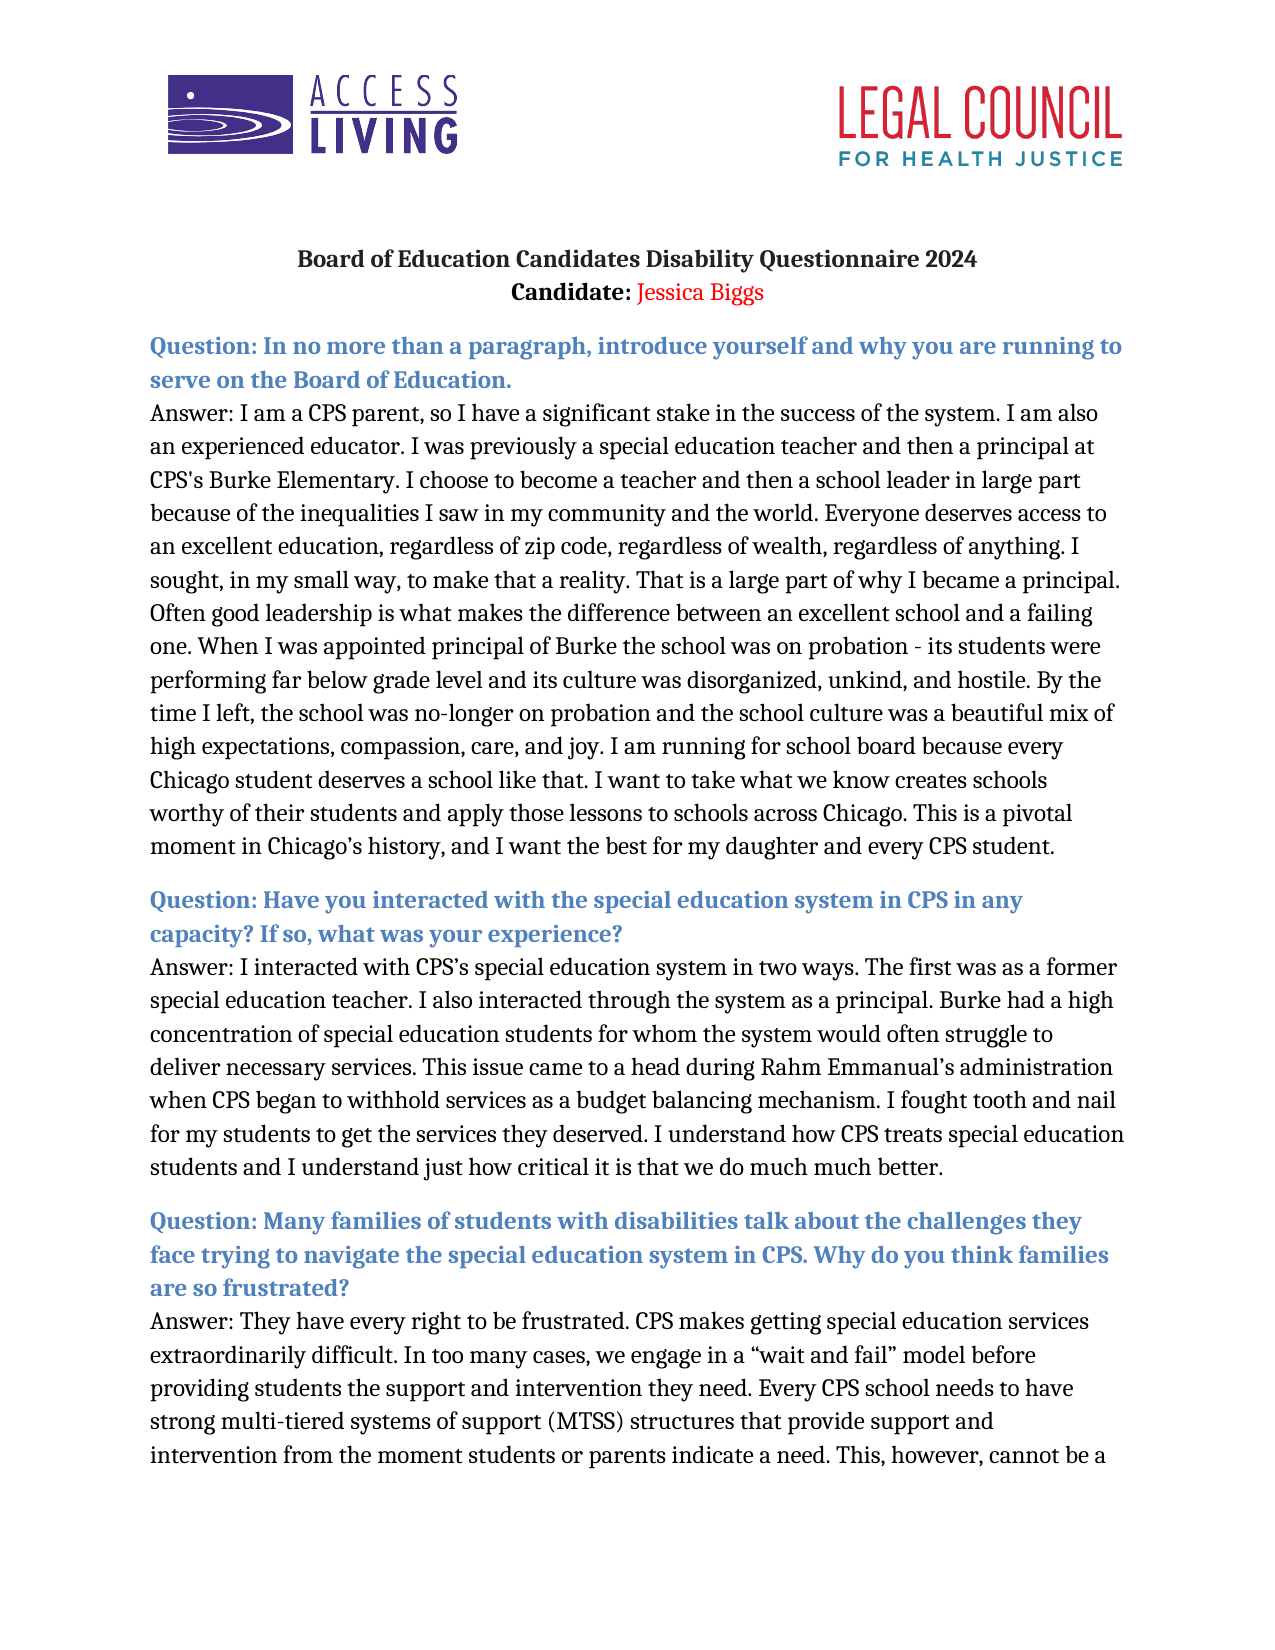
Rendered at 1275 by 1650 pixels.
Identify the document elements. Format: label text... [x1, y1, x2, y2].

subtitle Question: Many families of students with disabilities talk about the challenges they face trying to navigate the special education system in CPS. Why do you think families are so frustrated? [150, 1207, 1125, 1303]
text Board of Education Candidates Disability Questionnaire 2024 [150, 245, 1125, 273]
text Candidate: Jessica Biggs [150, 278, 1125, 307]
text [150, 1307, 1125, 1469]
subtitle Question: In no more than a paragraph, introduce yourself and why you are running to serve on the Board of Education. [150, 332, 1125, 394]
text Answer: I am a CPS parent, so I have a significant stake in the success of the system. I am also an experienced educator. I was previously a special education teacher and then a principal at CPS's Burke Elementary. I choose to become a teacher and then a school leader in large part because of the inequalities I saw in my community and the world. Everyone deserves access to an excellent education, regardless of zip code, regardless of wealth, regardless of anything. I sought, in my small way, to make that a reality. That is a large part of why I became a principal. Often good leadership is what makes the difference between an excellent school and a failing one. When I was appointed principal of Burke the school was on probation - its students were performing far below grade level and its culture was disorganized, unkind, and hostile. By the time I left, the school was no-longer on probation and the school culture was a beautiful mix of high expectations, compassion, care, and joy. I am running for school board because every Chicago student deserves a school like that. I want to take what we know creates schools worthy of their students and apply those lessons to schools across Chicago. This is a pivotal moment in Chicago’s history, and I want the best for my daughter and every CPS student. [150, 399, 1125, 861]
text Answer: I interacted with CPS’s special education system in two ways. The first was as a former special education teacher. I also interacted through the system as a principal. Burke had a high concentration of special education students for whom the system would often struggle to deliver necessary services. This issue came to a head during Rahm Emmanual’s administration when CPS began to withhold services as a budget balancing mechanism. I fought tooth and nail for my students to get the services they deserved. I understand how CPS treats special education students and I understand just how critical it is that we do much much better. [150, 953, 1125, 1182]
subtitle Question: Have you interacted with the special education system in CPS in any capacity? If so, what was your experience? [150, 886, 1125, 948]
